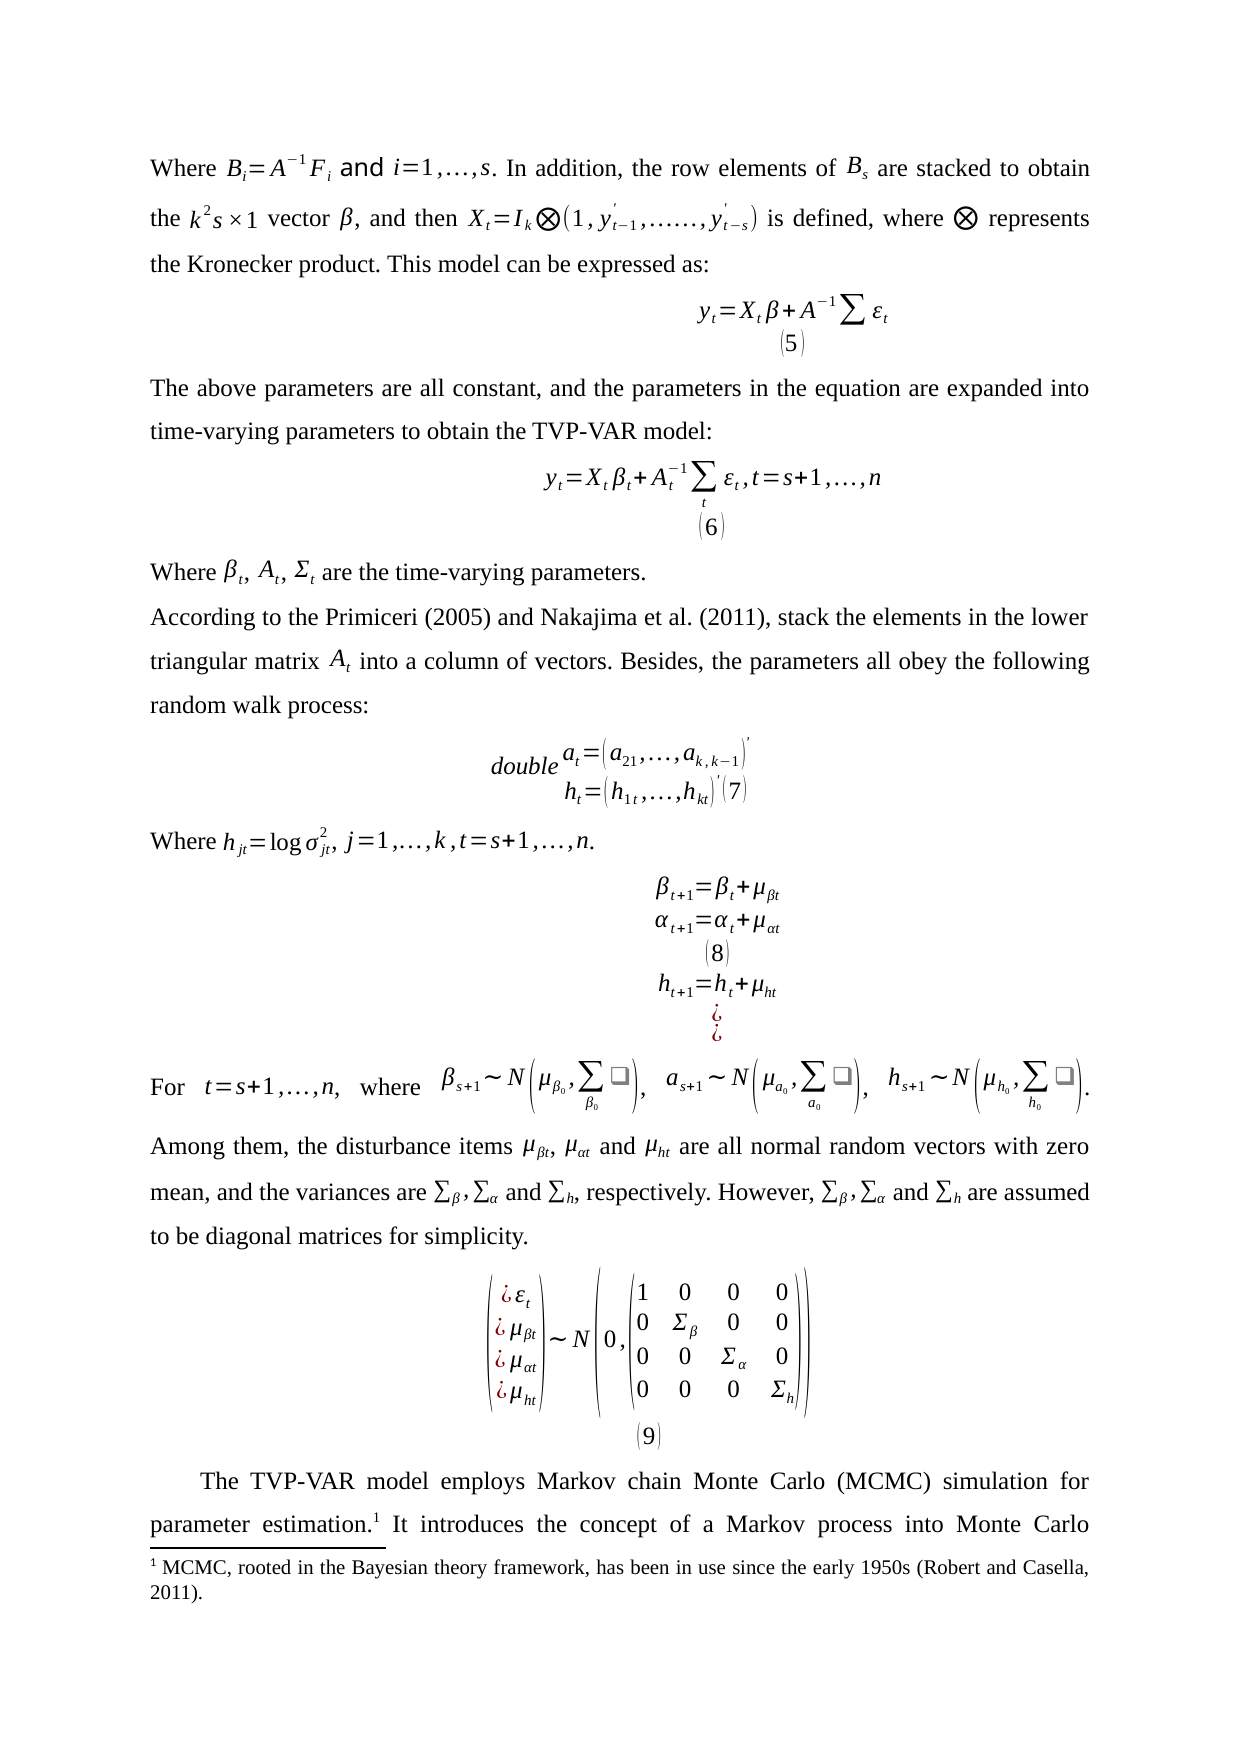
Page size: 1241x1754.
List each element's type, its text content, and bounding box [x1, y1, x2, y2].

text For , where , , . Among them, the disturbance items , and are all normal random vectors with zero mean, and the variances are and , respectively. However, and are assumed to be diagonal matrices for simplicity. [150, 1057, 1090, 1250]
text The above parameters are all constant, and the parameters in the equation are expanded into time-varying parameters to obtain the TVP-VAR model: [150, 373, 1090, 445]
text According to the Primiceri (2005) and Nakajima et al. (2011), stack the elements in the lower triangular matrix into a column of vectors. Besides, the parameters all obey the following random walk process: [150, 602, 1090, 719]
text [150, 1466, 1090, 1538]
text Where , . [150, 823, 1090, 858]
text Where , , are the time-varying parameters. [150, 556, 1090, 587]
text Where and . In addition, the row elements of are stacked to obtain the vector , and then is defined, where represents the Kronecker product. This model can be expressed as: [150, 150, 1090, 278]
